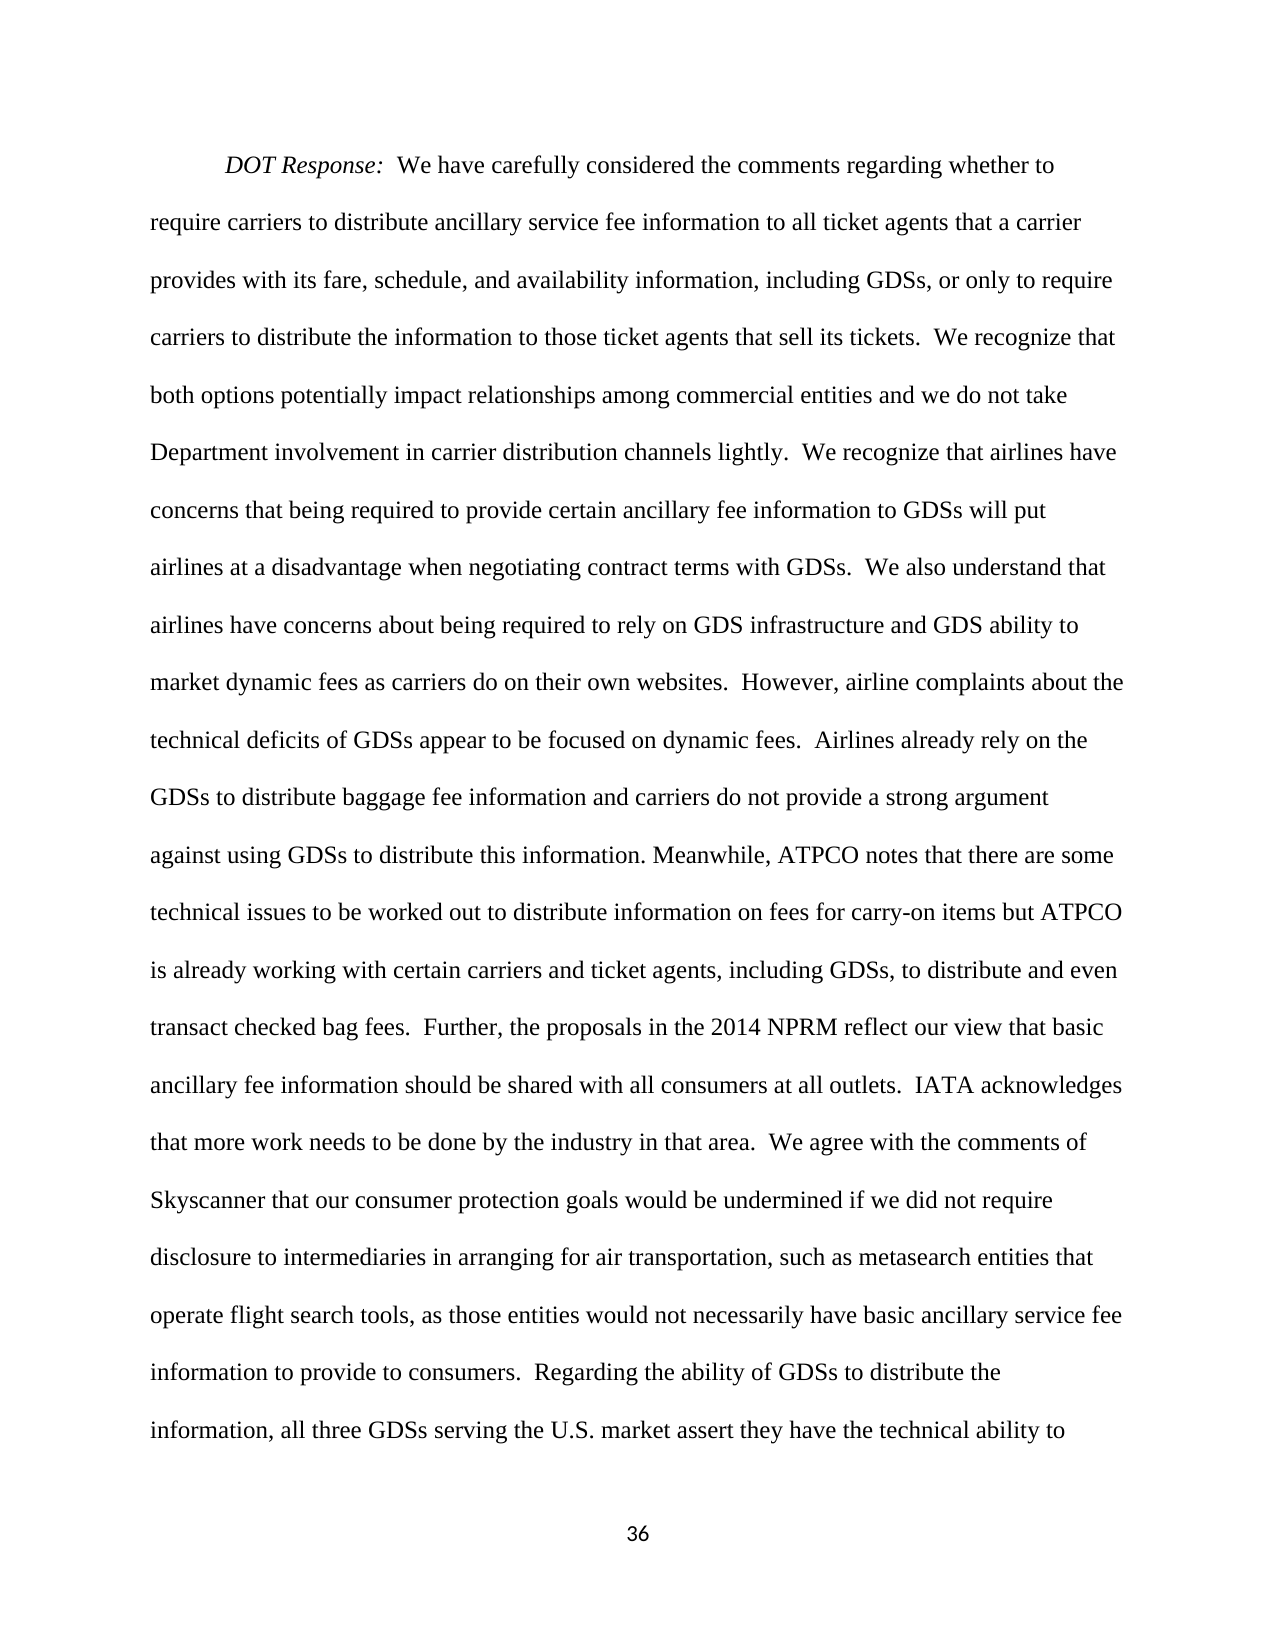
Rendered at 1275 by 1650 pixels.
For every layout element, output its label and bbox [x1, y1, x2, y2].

text [150, 150, 1125, 1444]
